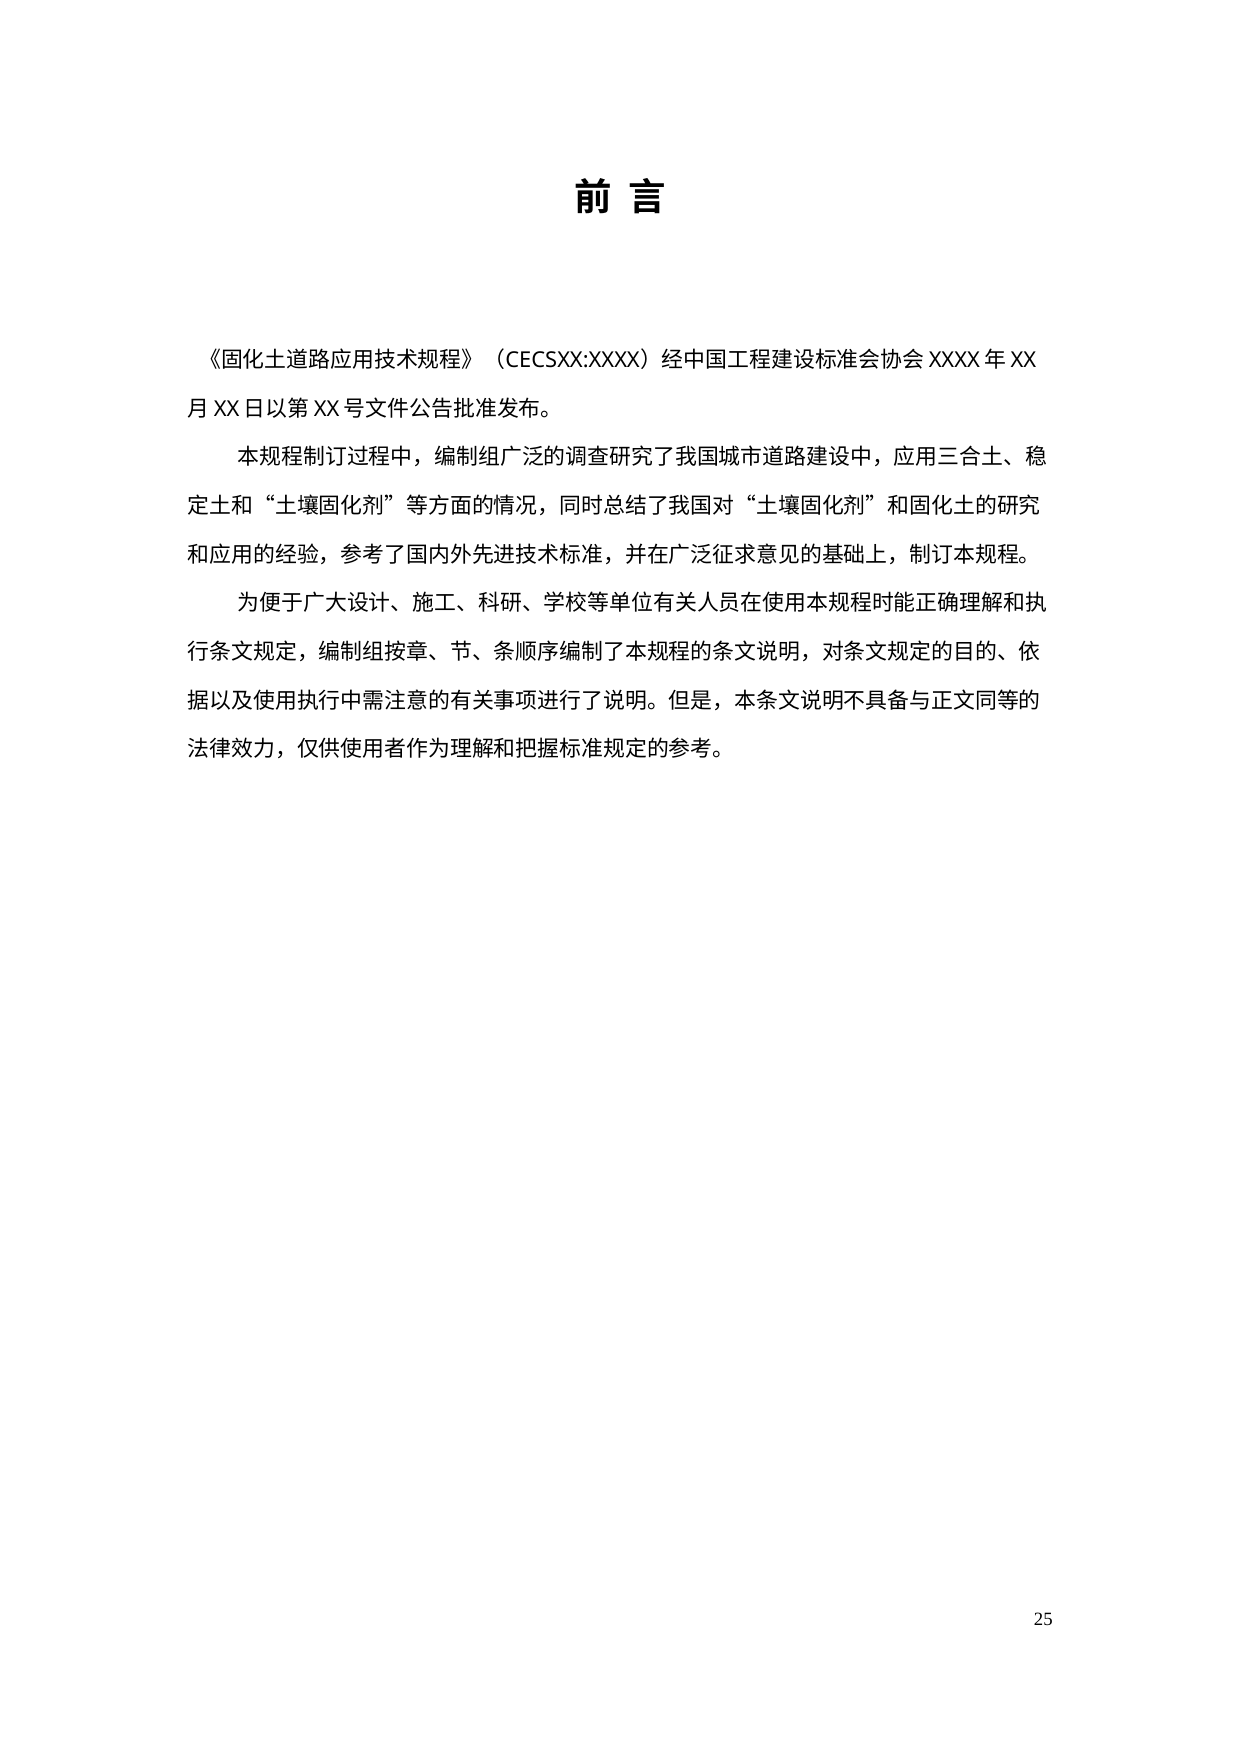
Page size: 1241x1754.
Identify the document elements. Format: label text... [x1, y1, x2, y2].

text 本规程制订过程中，编制组广泛的调查研究了我国城市道路建设中，应用三合土、稳定土和“土壤固化剂”等方面的情况，同时总结了我国对“土壤固化剂”和固化土的研究和应用的经验，参考了国内外先进技术标准，并在广泛征求意见的基础上，制订本规程。 [187, 439, 1053, 569]
text 前 言 [187, 162, 1053, 227]
text 为便于广大设计、施工、科研、学校等单位有关人员在使用本规程时能正确理解和执行条文规定，编制组按章、节、条顺序编制了本规程的条文说明，对条文规定的目的、依据以及使用执行中需注意的有关事项进行了说明。但是，本条文说明不具备与正文同等的法律效力，仅供使用者作为理解和把握标准规定的参考。 [187, 585, 1053, 763]
text 《固化土道路应用技术规程》（CECSXX:XXXX）经中国工程建设标准会协会XXXX年XX月XX日以第XX号文件公告批准发布。 [187, 342, 1053, 423]
